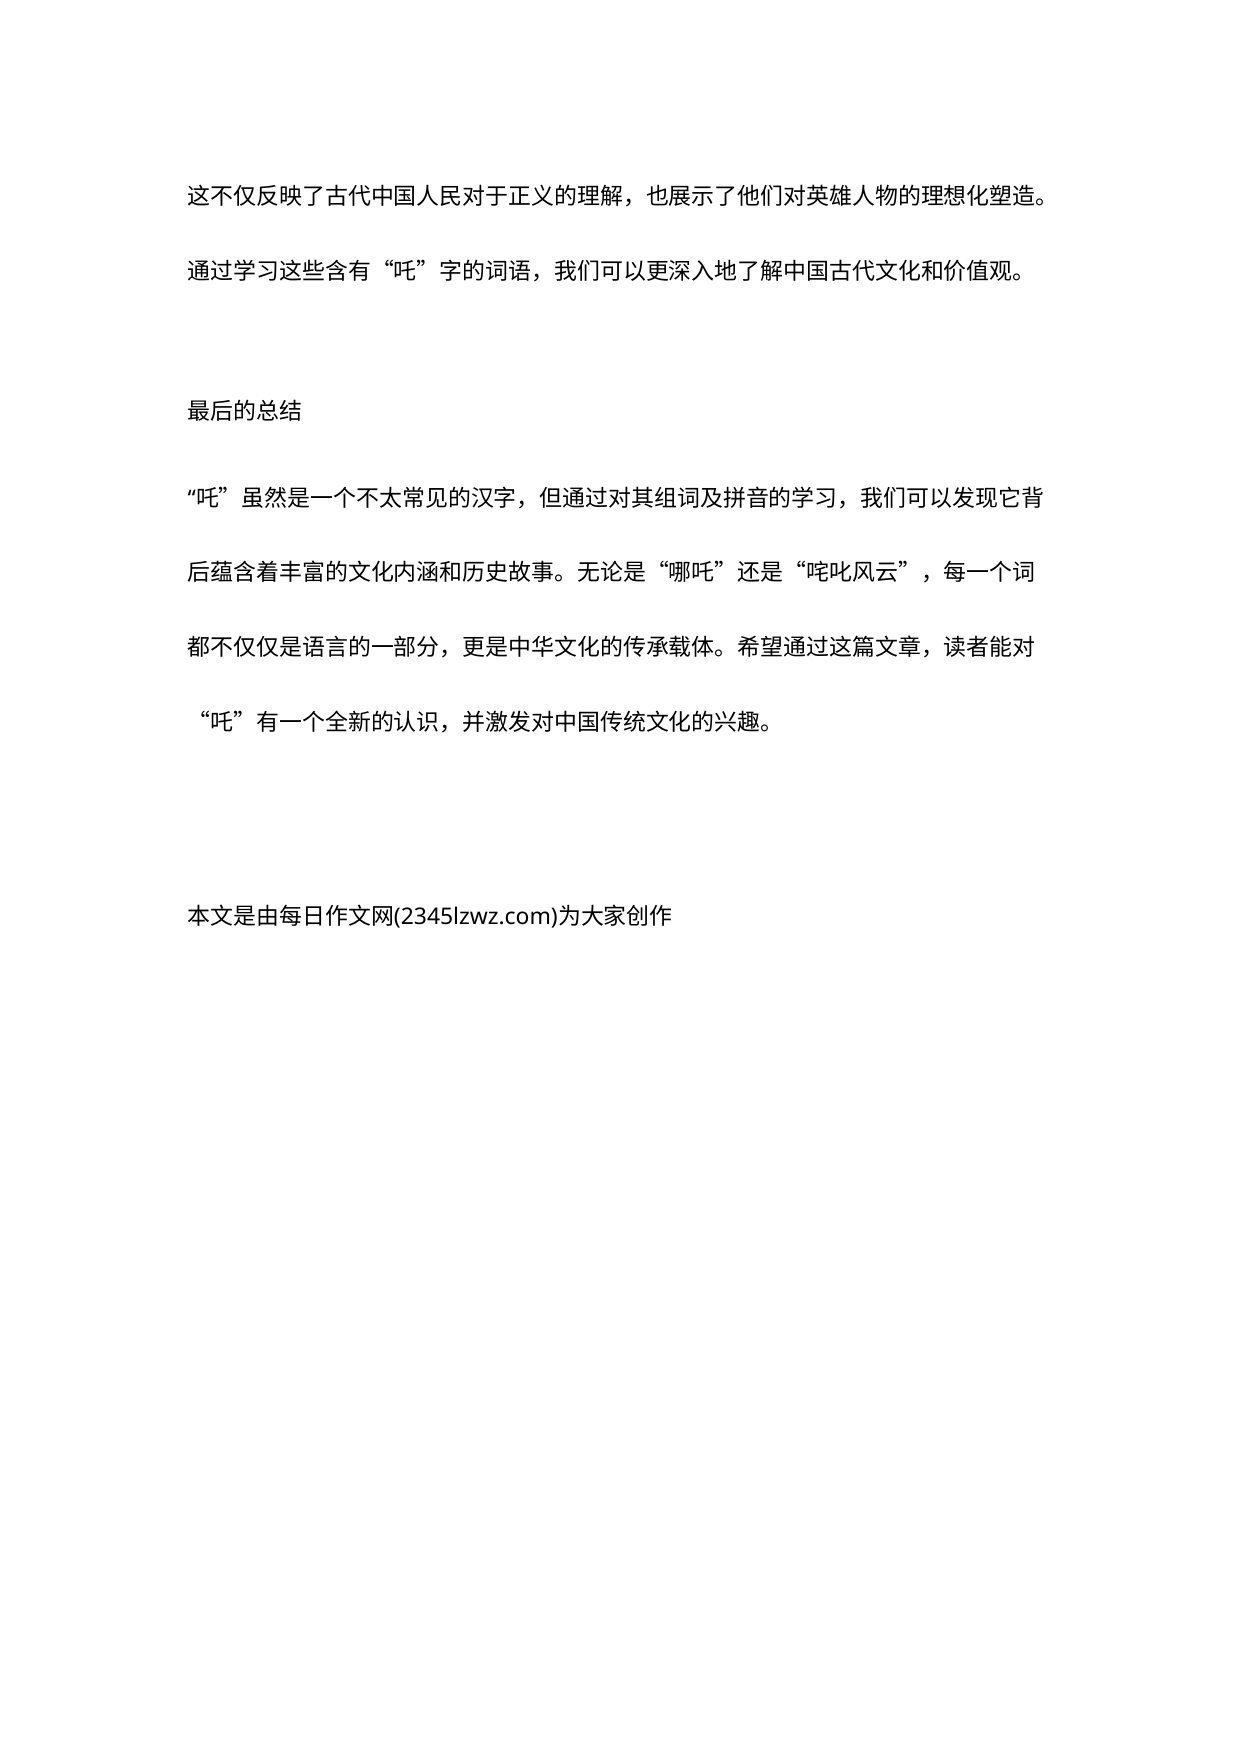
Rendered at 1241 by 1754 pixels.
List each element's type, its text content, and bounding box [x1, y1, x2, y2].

text “吒”虽然是一个不太常见的汉字，但通过对其组词及拼音的学习，我们可以发现它背后蕴含着丰富的文化内涵和历史故事。无论是“哪吒”还是“咤叱风云”，每一个词都不仅仅是语言的一部分，更是中华文化的传承载体。希望通过这篇文章，读者能对“吒”有一个全新的认识，并激发对中国传统文化的兴趣。 [187, 464, 1053, 753]
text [187, 162, 1053, 302]
text 本文是由每日作文网(2345lzwz.com)为大家创作 [187, 882, 1053, 947]
text 最后的总结 [187, 377, 1053, 442]
